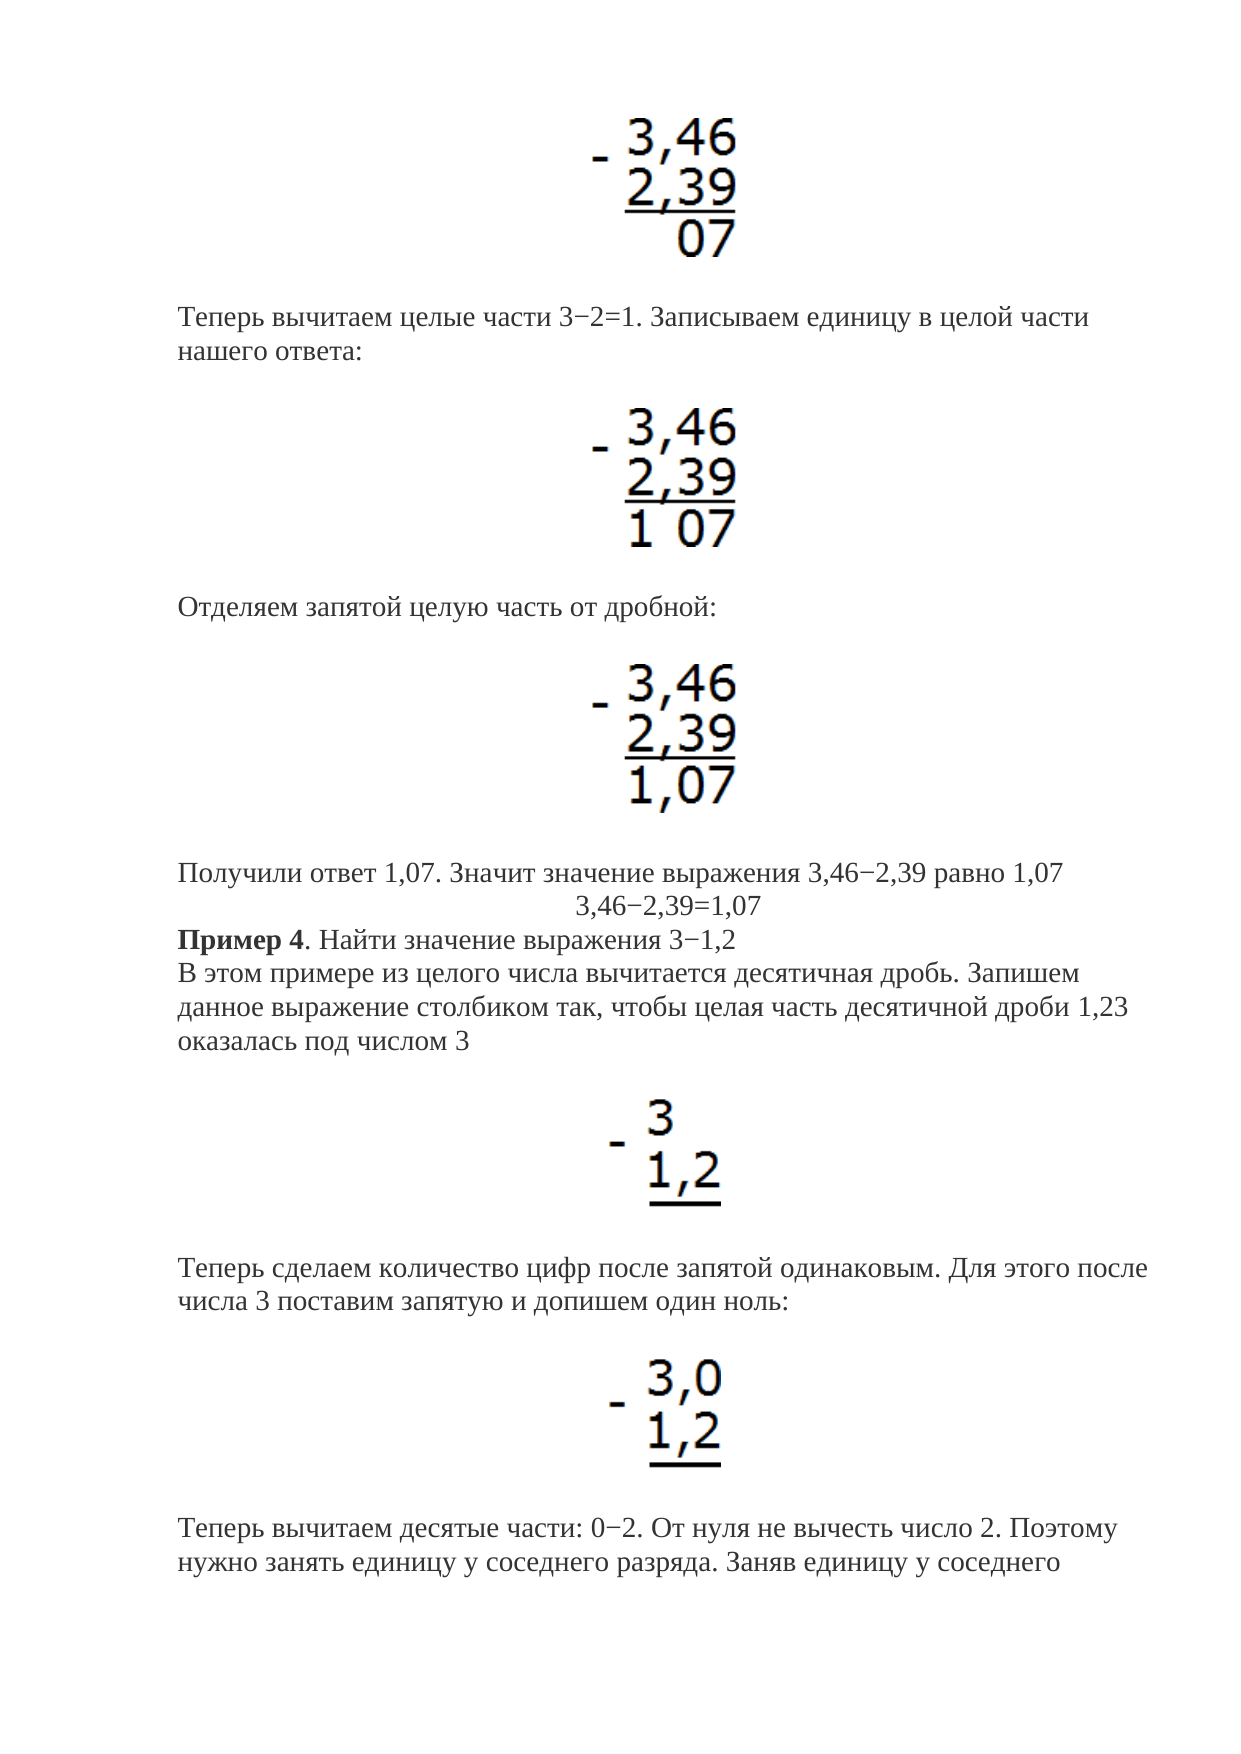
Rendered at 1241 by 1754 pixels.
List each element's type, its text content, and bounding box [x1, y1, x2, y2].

picture [592, 664, 737, 813]
text Пример 4. Найти значение выражения 3−1,2 [177, 922, 1152, 956]
picture [592, 118, 737, 257]
text В этом примере из целого числа вычитается десятичная дробь. Запишем данное выражение столбиком так, чтобы целая часть десятичной дроби 1,23 оказалась под числом 3 [177, 956, 1152, 1056]
text 3,46−2,39=1,07 [177, 888, 1152, 922]
text Теперь сделаем количество цифр после запятой одинаковым. Для этого после числа 3 поставим запятую и допишем один ноль: [177, 1250, 1152, 1317]
picture [592, 408, 737, 547]
picture [608, 1098, 721, 1208]
text Отделяем запятой целую часть от дробной: [177, 589, 1152, 623]
text Получили ответ 1,07. Значит значение выражения 3,46−2,39 равно 1,07 [177, 855, 1152, 888]
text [177, 1510, 1152, 1577]
text Теперь вычитаем целые части 3−2=1. Записываем единицу в целой части нашего ответа: [177, 299, 1152, 366]
picture [608, 1358, 721, 1469]
